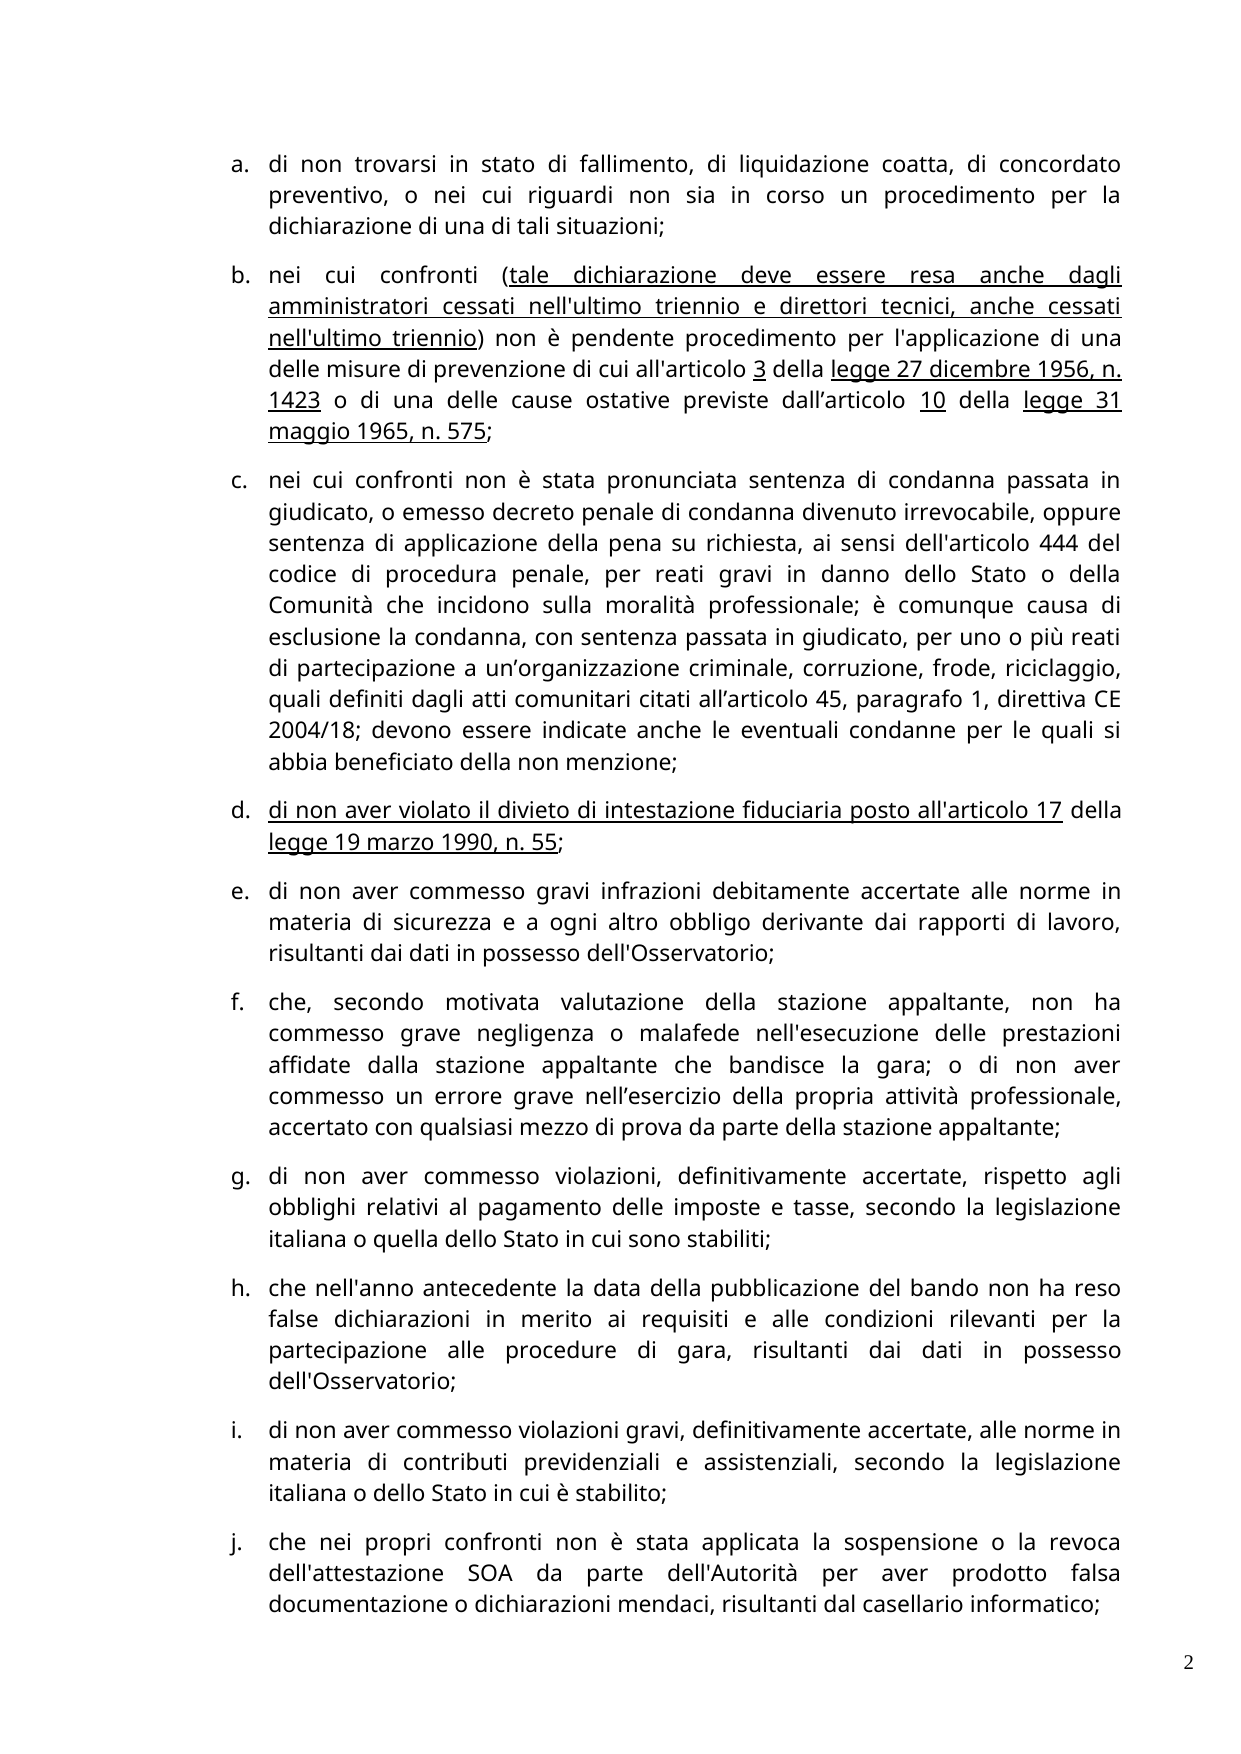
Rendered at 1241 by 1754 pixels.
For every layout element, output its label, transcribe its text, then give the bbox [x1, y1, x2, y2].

list che nei propri confronti non è stata applicata la sospensione o la revoca dell'attestazione SOA da parte dell'Autorità per aver prodotto falsa documentazione o dichiarazioni mendaci, risultanti dal casellario informatico; [231, 1526, 1122, 1619]
list di non aver commesso violazioni, definitivamente accertate, rispetto agli obblighi relativi al pagamento delle imposte e tasse, secondo la legislazione italiana o quella dello Stato in cui sono stabiliti; [231, 1160, 1122, 1254]
list nei cui confronti (tale dichiarazione deve essere resa anche dagli amministratori cessati nell'ultimo triennio e direttori tecnici, anche cessati nell'ultimo triennio) non è pendente procedimento per l'applicazione di una delle misure di prevenzione di cui all'articolo 3 della legge 27 dicembre 1956, n. 1423 o di una delle cause ostative previste dall’articolo 10 della legge 31 maggio 1965, n. 575; [231, 259, 1122, 447]
list di non aver commesso violazioni gravi, definitivamente accertate, alle norme in materia di contributi previdenziali e assistenziali, secondo la legislazione italiana o dello Stato in cui è stabilito; [231, 1414, 1122, 1508]
list di non aver commesso gravi infrazioni debitamente accertate alle norme in materia di sicurezza e a ogni altro obbligo derivante dai rapporti di lavoro, risultanti dai dati in possesso dell'Osservatorio; [231, 875, 1122, 968]
list che, secondo motivata valutazione della stazione appaltante, non ha commesso grave negligenza o malafede nell'esecuzione delle prestazioni affidate dalla stazione appaltante che bandisce la gara; o di non aver commesso un errore grave nell’esercizio della propria attività professionale, accertato con qualsiasi mezzo di prova da parte della stazione appaltante; [231, 986, 1122, 1142]
list di non aver violato il divieto di intestazione fiduciaria posto all'articolo 17 della legge 19 marzo 1990, n. 55; [231, 794, 1122, 857]
list nei cui confronti non è stata pronunciata sentenza di condanna passata in giudicato, o emesso decreto penale di condanna divenuto irrevocabile, oppure sentenza di applicazione della pena su richiesta, ai sensi dell'articolo 444 del codice di procedura penale, per reati gravi in danno dello Stato o della Comunità che incidono sulla moralità professionale; è comunque causa di esclusione la condanna, con sentenza passata in giudicato, per uno o più reati di partecipazione a un’organizzazione criminale, corruzione, frode, riciclaggio, quali definiti dagli atti comunitari citati all’articolo 45, paragrafo 1, direttiva CE 2004/18; devono essere indicate anche le eventuali condanne per le quali si abbia beneficiato della non menzione; [231, 464, 1122, 777]
list di non trovarsi in stato di fallimento, di liquidazione coatta, di concordato preventivo, o nei cui riguardi non sia in corso un procedimento per la dichiarazione di una di tali situazioni; [231, 148, 1122, 241]
list che nell'anno antecedente la data della pubblicazione del bando non ha reso false dichiarazioni in merito ai requisiti e alle condizioni rilevanti per la partecipazione alle procedure di gara, risultanti dai dati in possesso dell'Osservatorio; [231, 1272, 1122, 1397]
